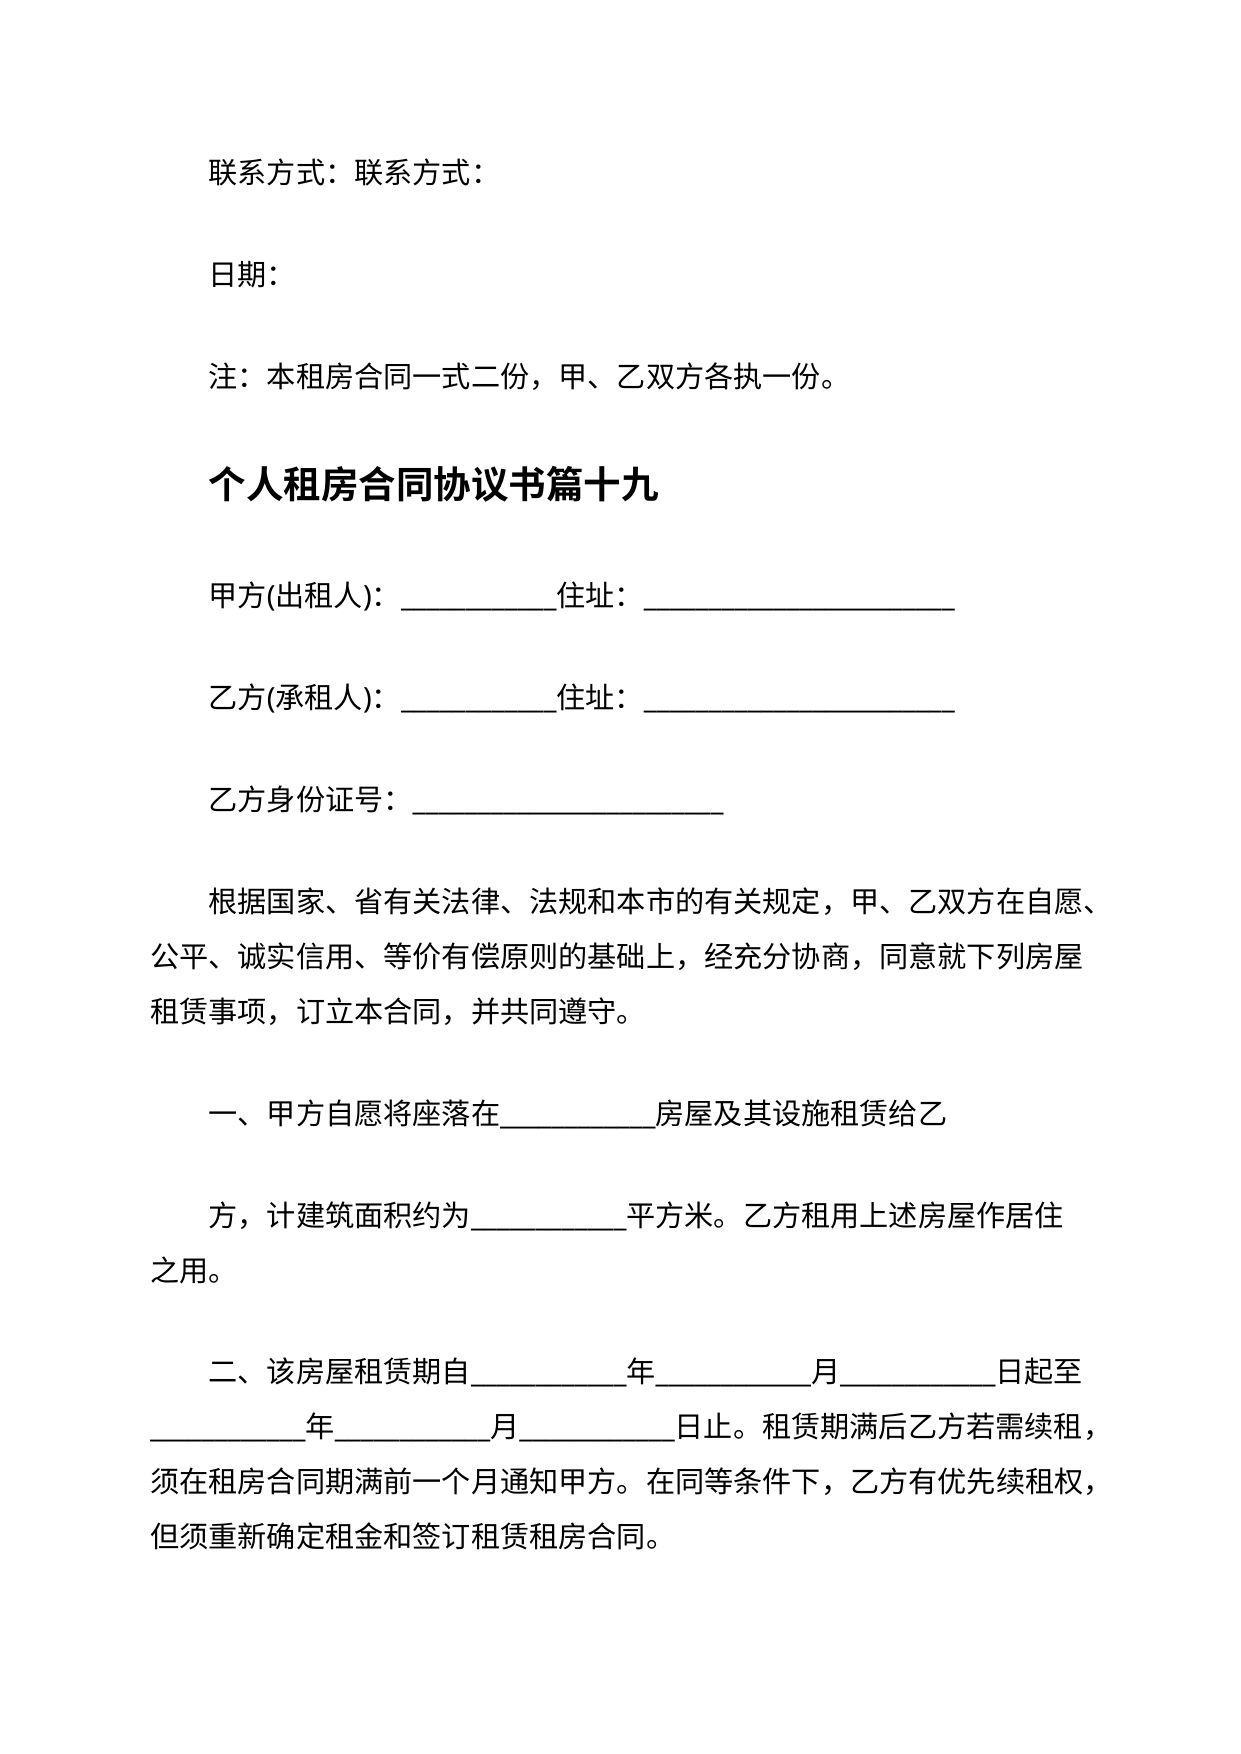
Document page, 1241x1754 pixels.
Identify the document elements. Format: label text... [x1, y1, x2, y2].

text 乙方(承租人)：____________住址：________________________ [150, 675, 1090, 717]
text 乙方身份证号：________________________ [150, 777, 1090, 819]
text 根据国家、省有关法律、法规和本市的有关规定，甲、乙双方在自愿、公平、诚实信用、等价有偿原则的基础上，经充分协商，同意就下列房屋租赁事项，订立本合同，并共同遵守。 [150, 879, 1090, 1031]
text 一、甲方自愿将座落在____________房屋及其设施租赁给乙 [150, 1090, 1090, 1133]
text 注：本租房合同一式二份，甲、乙双方各执一份。 [150, 353, 1090, 396]
text 联系方式：联系方式： [150, 150, 1090, 192]
text 方，计建筑面积约为____________平方米。乙方租用上述房屋作居住之用。 [150, 1192, 1090, 1289]
text 个人租房合同协议书篇十九 [150, 455, 1090, 509]
text 甲方(出租人)：____________住址：________________________ [150, 573, 1090, 615]
text 二、该房屋租赁期自____________年____________月____________日起至____________年____________月____________日止。租赁期满后乙方若需续租，须在租房合同期满前一个月通知甲方。在同等条件下，乙方有优先续租权，但须重新确定租金和签订租赁租房合同。 [150, 1349, 1090, 1556]
text 日期： [150, 252, 1090, 294]
